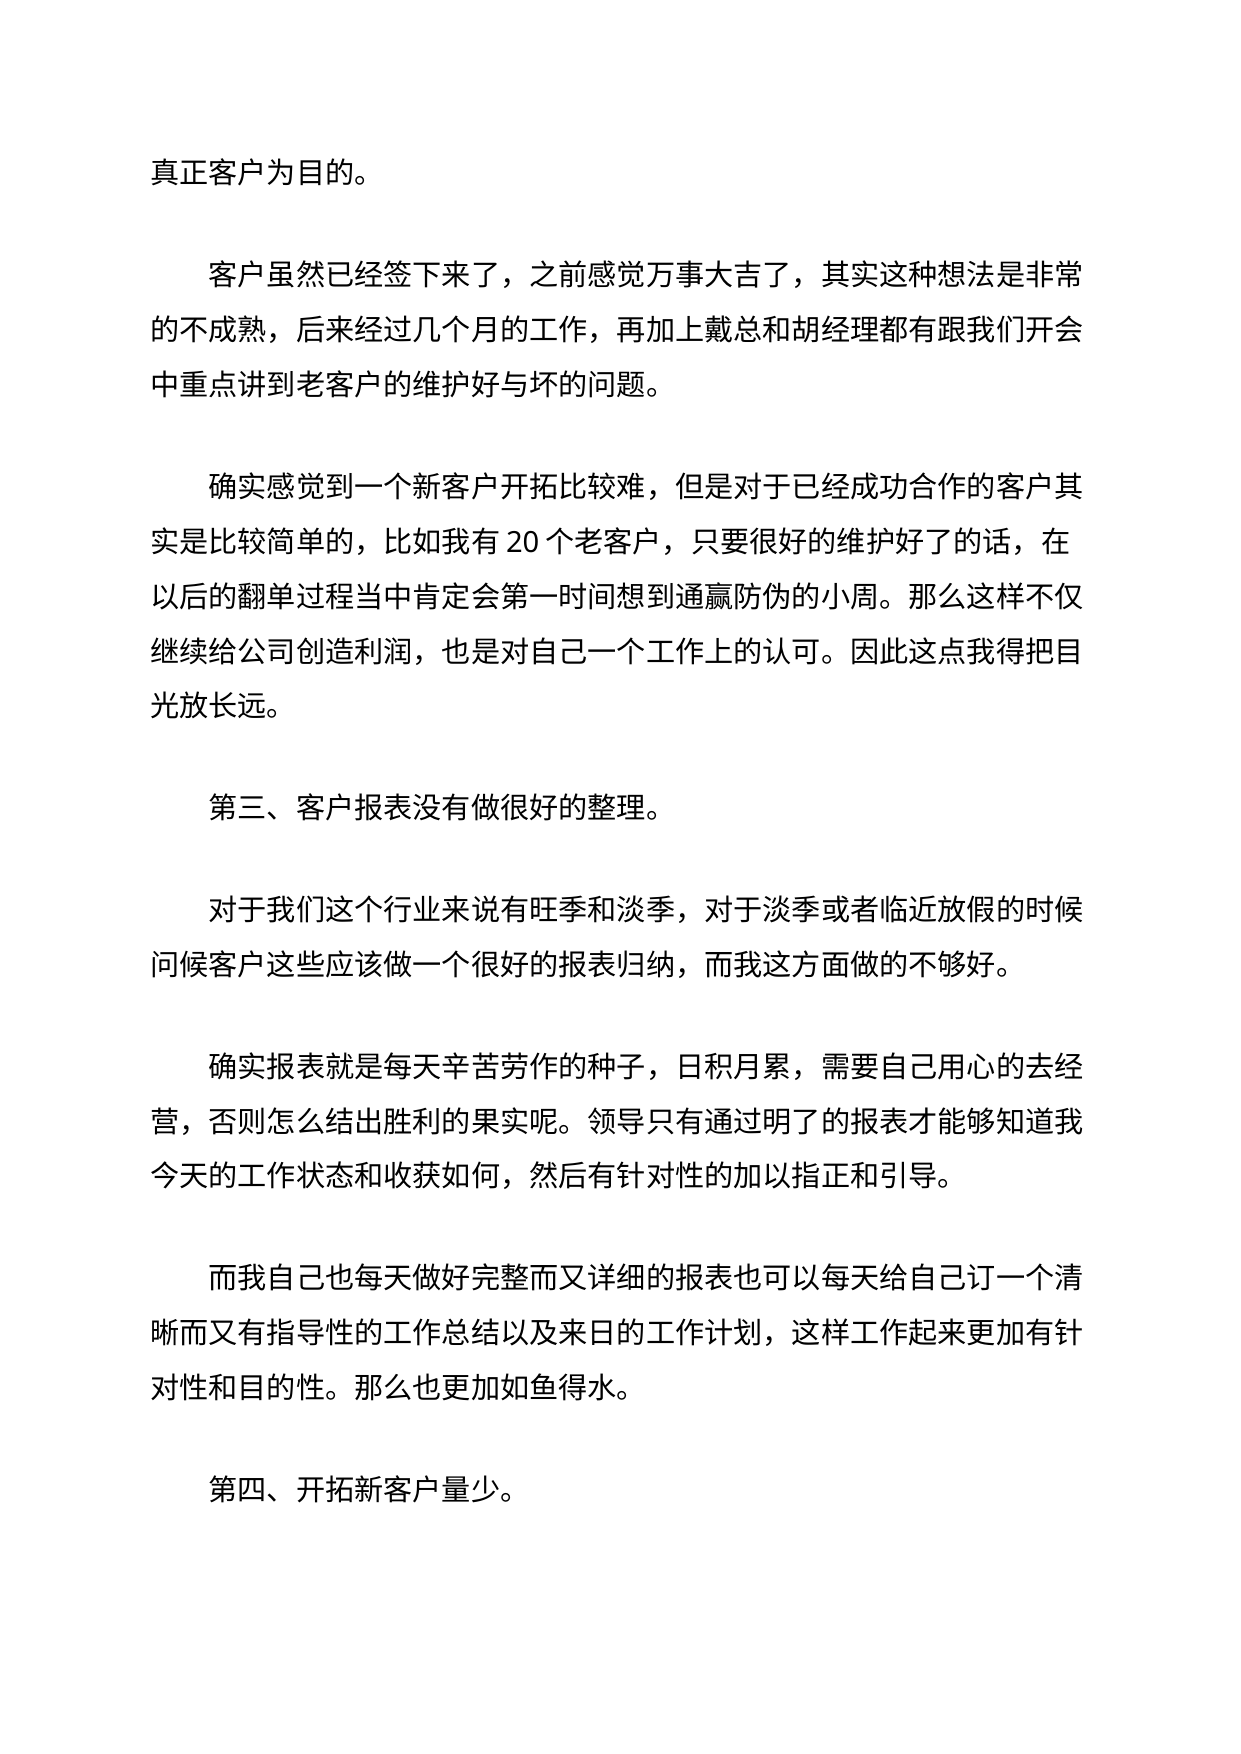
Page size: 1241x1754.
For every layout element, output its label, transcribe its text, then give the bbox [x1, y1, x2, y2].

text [150, 150, 1090, 192]
text 第三、客户报表没有做很好的整理。 [150, 785, 1090, 827]
text 客户虽然已经签下来了，之前感觉万事大吉了，其实这种想法是非常的不成熟，后来经过几个月的工作，再加上戴总和胡经理都有跟我们开会中重点讲到老客户的维护好与坏的问题。 [150, 252, 1090, 404]
text 确实感觉到一个新客户开拓比较难，但是对于已经成功合作的客户其实是比较简单的，比如我有20个老客户，只要很好的维护好了的话，在以后的翻单过程当中肯定会第一时间想到通赢防伪的小周。那么这样不仅继续给公司创造利润，也是对自己一个工作上的认可。因此这点我得把目光放长远。 [150, 463, 1090, 725]
text 而我自己也每天做好完整而又详细的报表也可以每天给自己订一个清晰而又有指导性的工作总结以及来日的工作计划，这样工作起来更加有针对性和目的性。那么也更加如鱼得水。 [150, 1255, 1090, 1407]
text 第四、开拓新客户量少。 [150, 1466, 1090, 1509]
text 对于我们这个行业来说有旺季和淡季，对于淡季或者临近放假的时候问候客户这些应该做一个很好的报表归纳，而我这方面做的不够好。 [150, 887, 1090, 984]
text 确实报表就是每天辛苦劳作的种子，日积月累，需要自己用心的去经营，否则怎么结出胜利的果实呢。领导只有通过明了的报表才能够知道我今天的工作状态和收获如何，然后有针对性的加以指正和引导。 [150, 1043, 1090, 1195]
